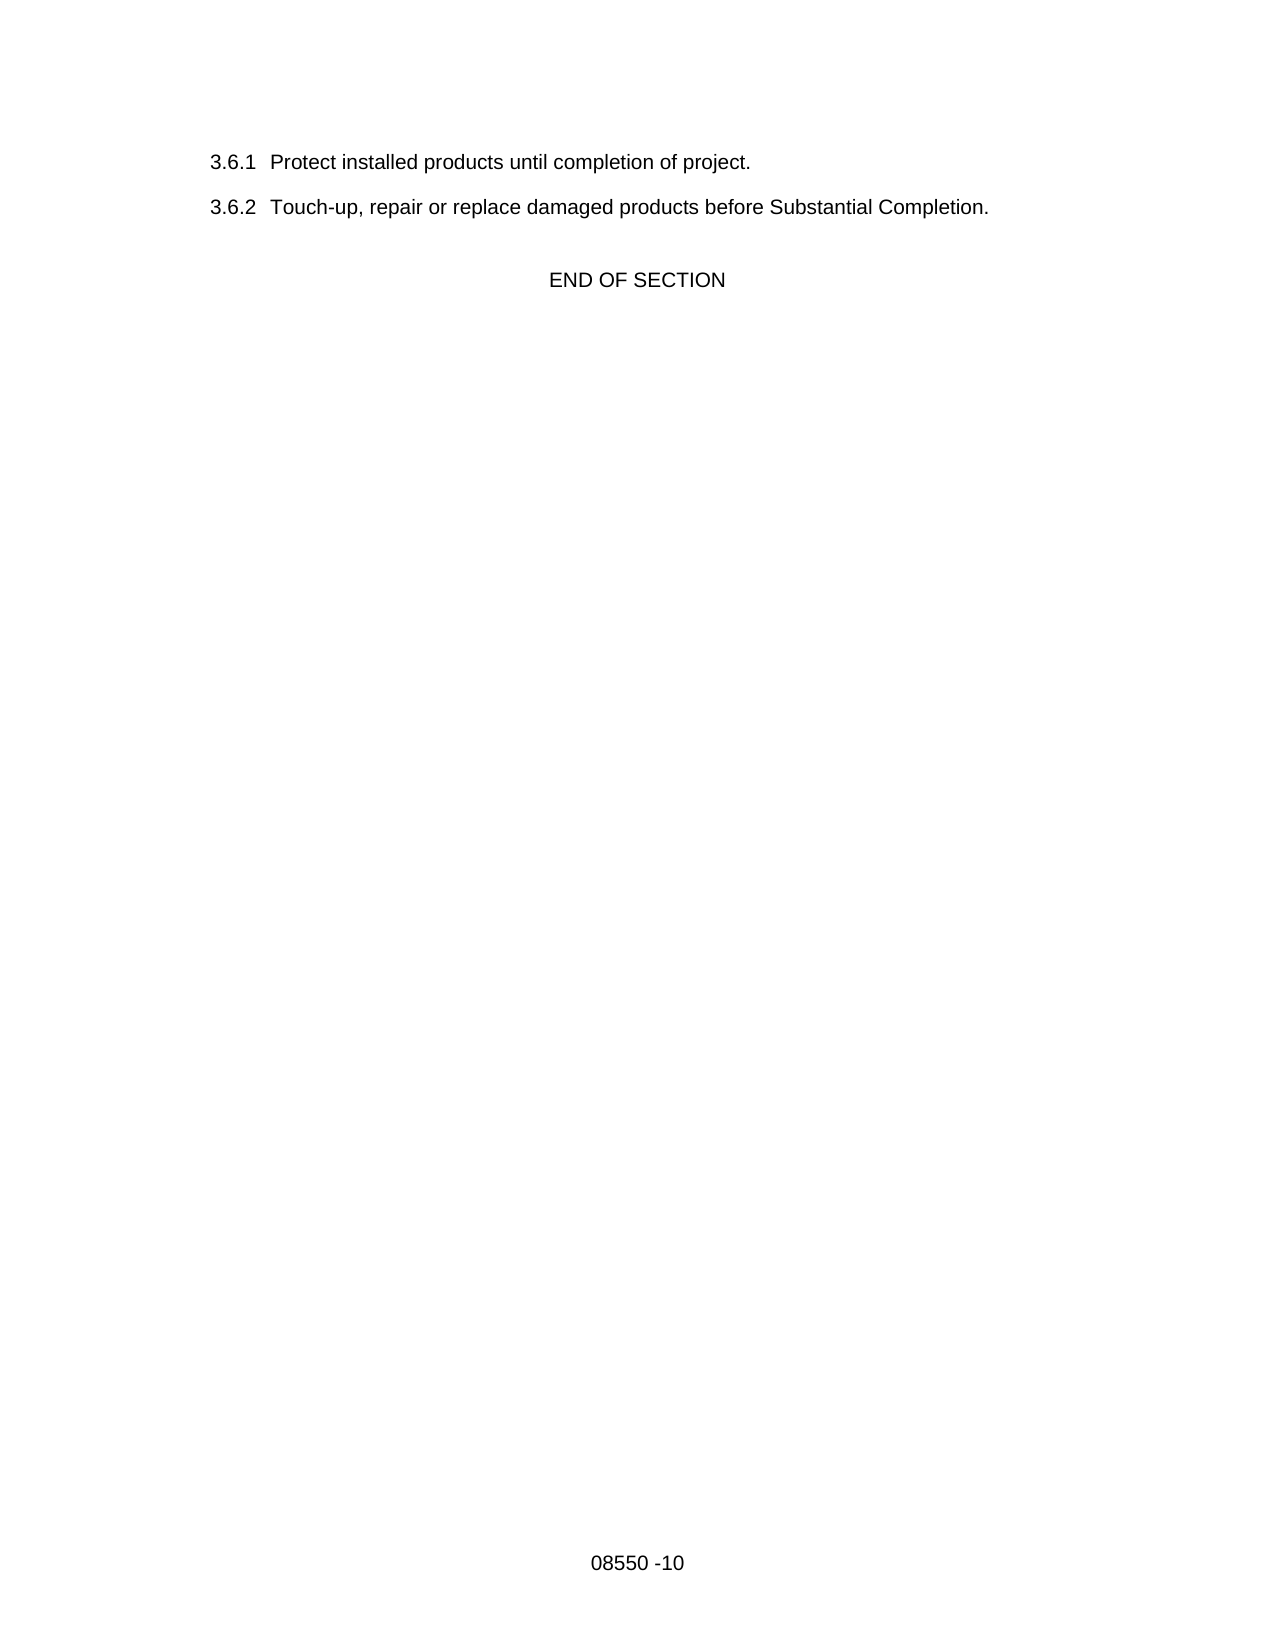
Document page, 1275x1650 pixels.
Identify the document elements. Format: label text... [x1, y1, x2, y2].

list Protect installed products until completion of project. [210, 150, 1125, 174]
text END OF SECTION [150, 268, 1125, 292]
list Touch-up, repair or replace damaged products before Substantial Completion. [210, 195, 1125, 219]
